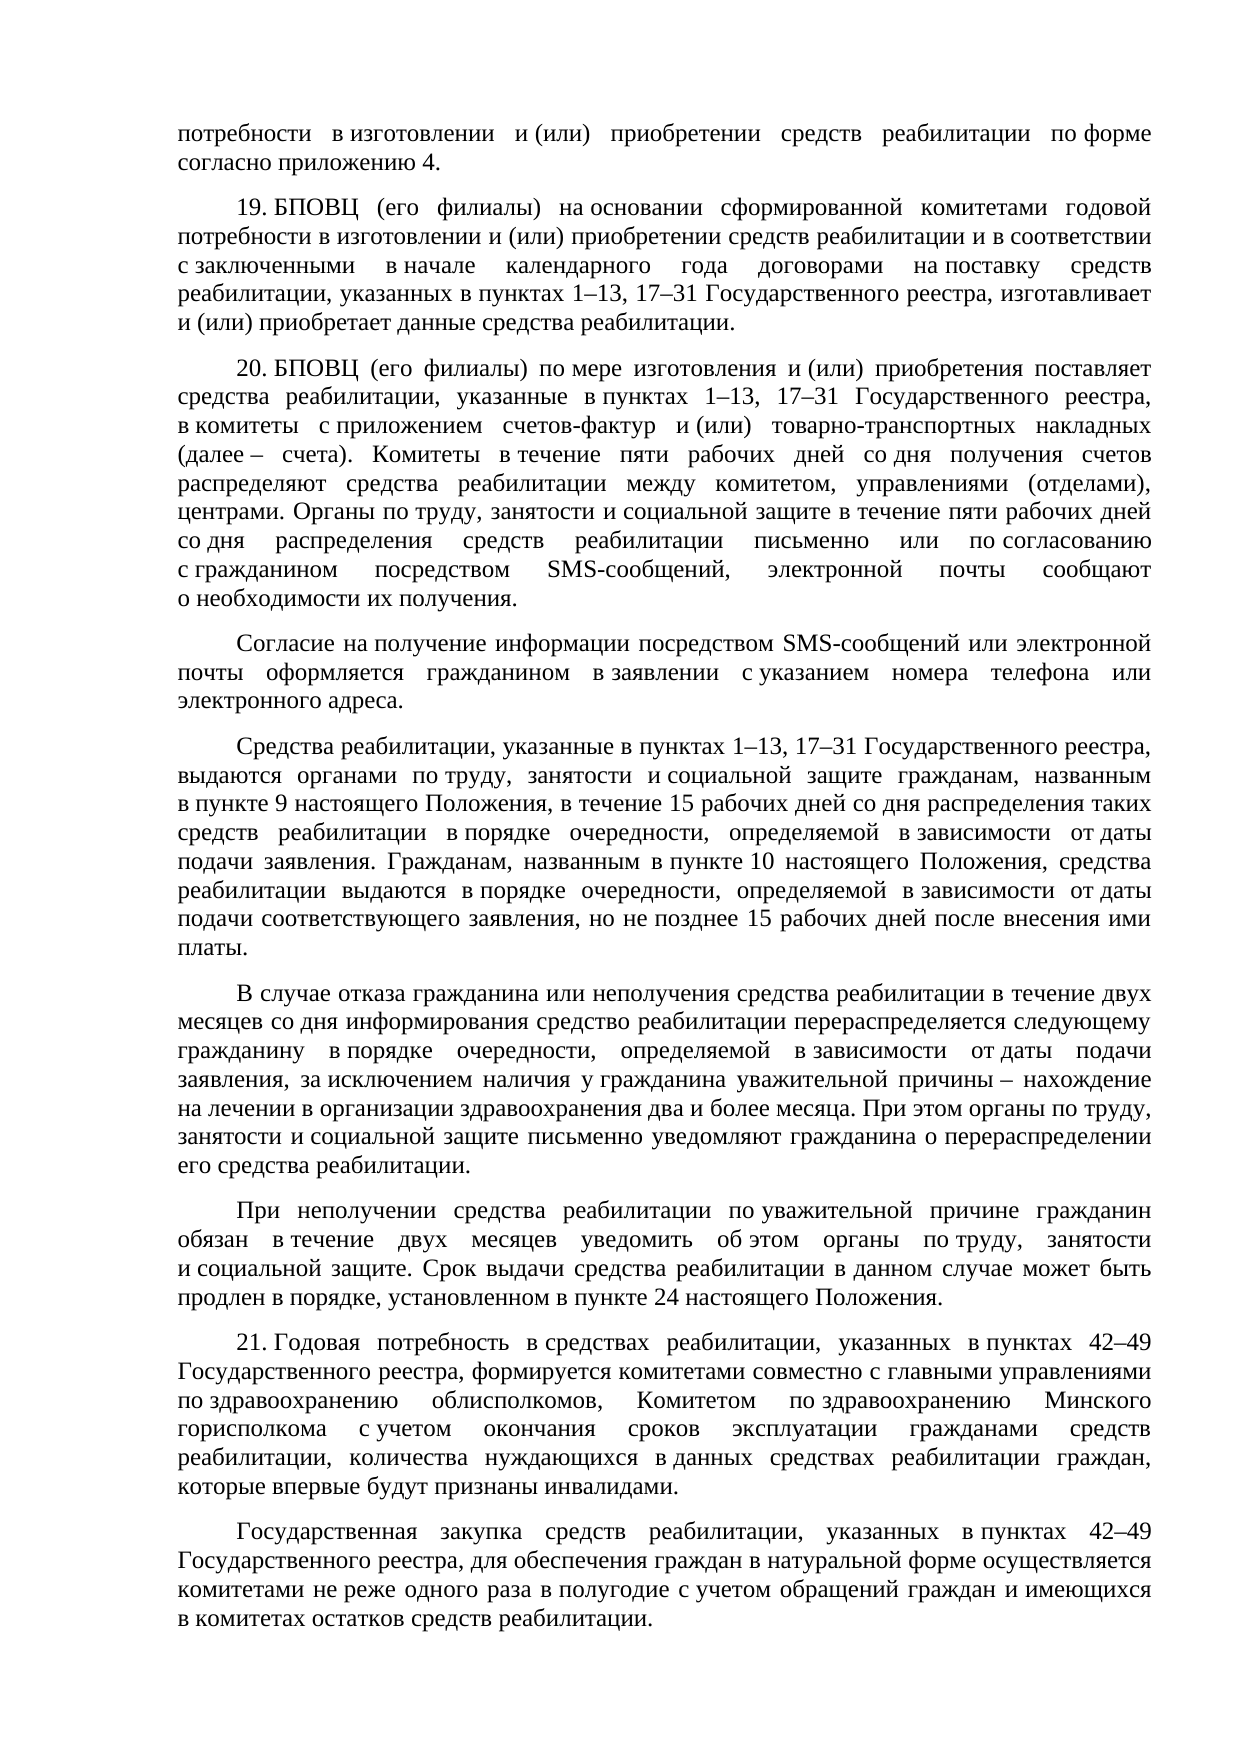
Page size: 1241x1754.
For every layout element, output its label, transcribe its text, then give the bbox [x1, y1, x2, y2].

text 19. БПОВЦ (его филиалы) на основании сформированной комитетами годовой потребности в изготовлении и (или) приобретении средств реабилитации и в соответствии с заключенными в начале календарного года договорами на поставку средств реабилитации, указанных в пунктах 1–13, 17–31 Государственного реестра, изготавливает и (или) приобретает данные средства реабилитации. [177, 192, 1152, 336]
text При неполучении средства реабилитации по уважительной причине гражданин обязан в течение двух месяцев уведомить об этом органы по труду, занятости и социальной защите. Срок выдачи средства реабилитации в данном случае может быть продлен в порядке, установленном в пункте 24 настоящего Положения. [177, 1196, 1152, 1311]
text В случае отказа гражданина или неполучения средства реабилитации в течение двух месяцев со дня информирования средство реабилитации перераспределяется следующему гражданину в порядке очередности, определяемой в зависимости от даты подачи заявления, за исключением наличия у гражданина уважительной причины – нахождение на лечении в организации здравоохранения два и более месяца. При этом органы по труду, занятости и социальной защите письменно уведомляют гражданина о перераспределении его средства реабилитации. [177, 978, 1152, 1179]
text Согласие на получение информации посредством SMS-сообщений или электронной почты оформляется гражданином в заявлении с указанием номера телефона или электронного адреса. [177, 628, 1152, 714]
text 21. Годовая потребность в средствах реабилитации, указанных в пунктах 42–49 Государственного реестра, формируется комитетами совместно с главными управлениями по здравоохранению облисполкомов, Комитетом по здравоохранению Минского горисполкома с учетом окончания сроков эксплуатации гражданами средств реабилитации, количества нуждающихся в данных средствах реабилитации граждан, которые впервые будут признаны инвалидами. [177, 1327, 1152, 1500]
text Средства реабилитации, указанные в пунктах 1–13, 17–31 Государственного реестра, выдаются органами по труду, занятости и социальной защите гражданам, названным в пункте 9 настоящего Положения, в течение 15 рабочих дней со дня распределения таких средств реабилитации в порядке очередности, определяемой в зависимости от даты подачи заявления. Гражданам, названным в пункте 10 настоящего Положения, средства реабилитации выдаются в порядке очередности, определяемой в зависимости от даты подачи соответствующего заявления, но не позднее 15 рабочих дней после внесения ими платы. [177, 731, 1152, 961]
text Государственная закупка средств реабилитации, указанных в пунктах 42–49 Государственного реестра, для обеспечения граждан в натуральной форме осуществляется комитетами не реже одного раза в полугодие с учетом обращений граждан и имеющихся в комитетах остатков средств реабилитации. [177, 1516, 1152, 1631]
text 20. БПОВЦ (его филиалы) по мере изготовления и (или) приобретения поставляет средства реабилитации, указанные в пунктах 1–13, 17–31 Государственного реестра, в комитеты с приложением счетов-фактур и (или) товарно-транспортных накладных (далее – счета). Комитеты в течение пяти рабочих дней со дня получения счетов распределяют средства реабилитации между комитетом, управлениями (отделами), центрами. Органы по труду, занятости и социальной защите в течение пяти рабочих дней со дня распределения средств реабилитации письменно или по согласованию с гражданином посредством SMS-сообщений, электронной почты сообщают о необходимости их получения. [177, 353, 1152, 611]
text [177, 118, 1152, 176]
